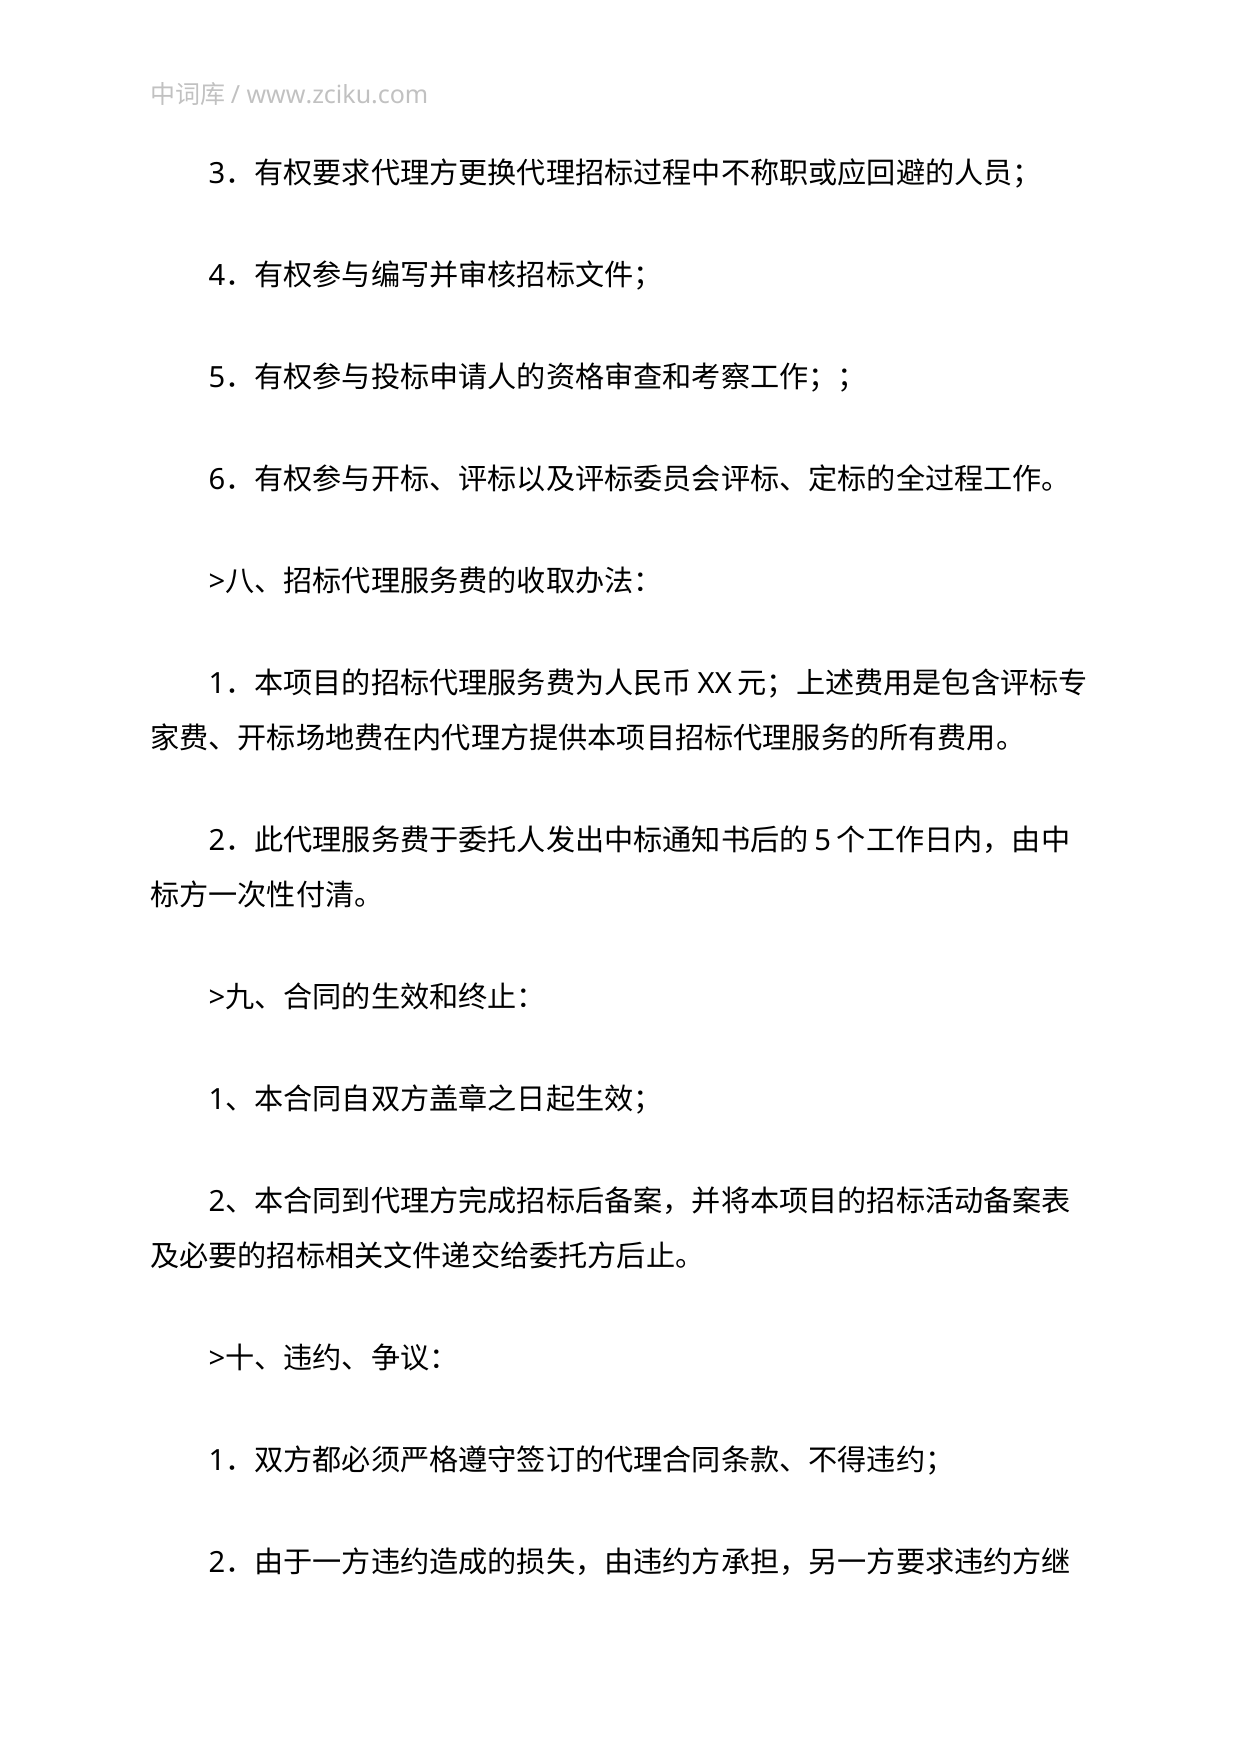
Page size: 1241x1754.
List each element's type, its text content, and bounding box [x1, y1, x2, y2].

text >十、违约、争议： [150, 1334, 1090, 1377]
text 1．双方都必须严格遵守签订的代理合同条款、不得违约； [150, 1436, 1090, 1478]
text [150, 1538, 1090, 1581]
text 3．有权要求代理方更换代理招标过程中不称职或应回避的人员； [150, 150, 1090, 192]
text 1．本项目的招标代理服务费为人民币XX元；上述费用是包含评标专家费、开标场地费在内代理方提供本项目招标代理服务的所有费用。 [150, 660, 1090, 757]
text 5．有权参与投标申请人的资格审查和考察工作；； [150, 354, 1090, 396]
text >九、合同的生效和终止： [150, 973, 1090, 1016]
text 1、本合同自双方盖章之日起生效； [150, 1075, 1090, 1118]
text >八、招标代理服务费的收取办法： [150, 558, 1090, 600]
text 2、本合同到代理方完成招标后备案，并将本项目的招标活动备案表及必要的招标相关文件递交给委托方后止。 [150, 1177, 1090, 1275]
text 6．有权参与开标、评标以及评标委员会评标、定标的全过程工作。 [150, 456, 1090, 498]
text 4．有权参与编写并审核招标文件； [150, 252, 1090, 294]
text 2．此代理服务费于委托人发出中标通知书后的5个工作日内，由中标方一次性付清。 [150, 817, 1090, 914]
